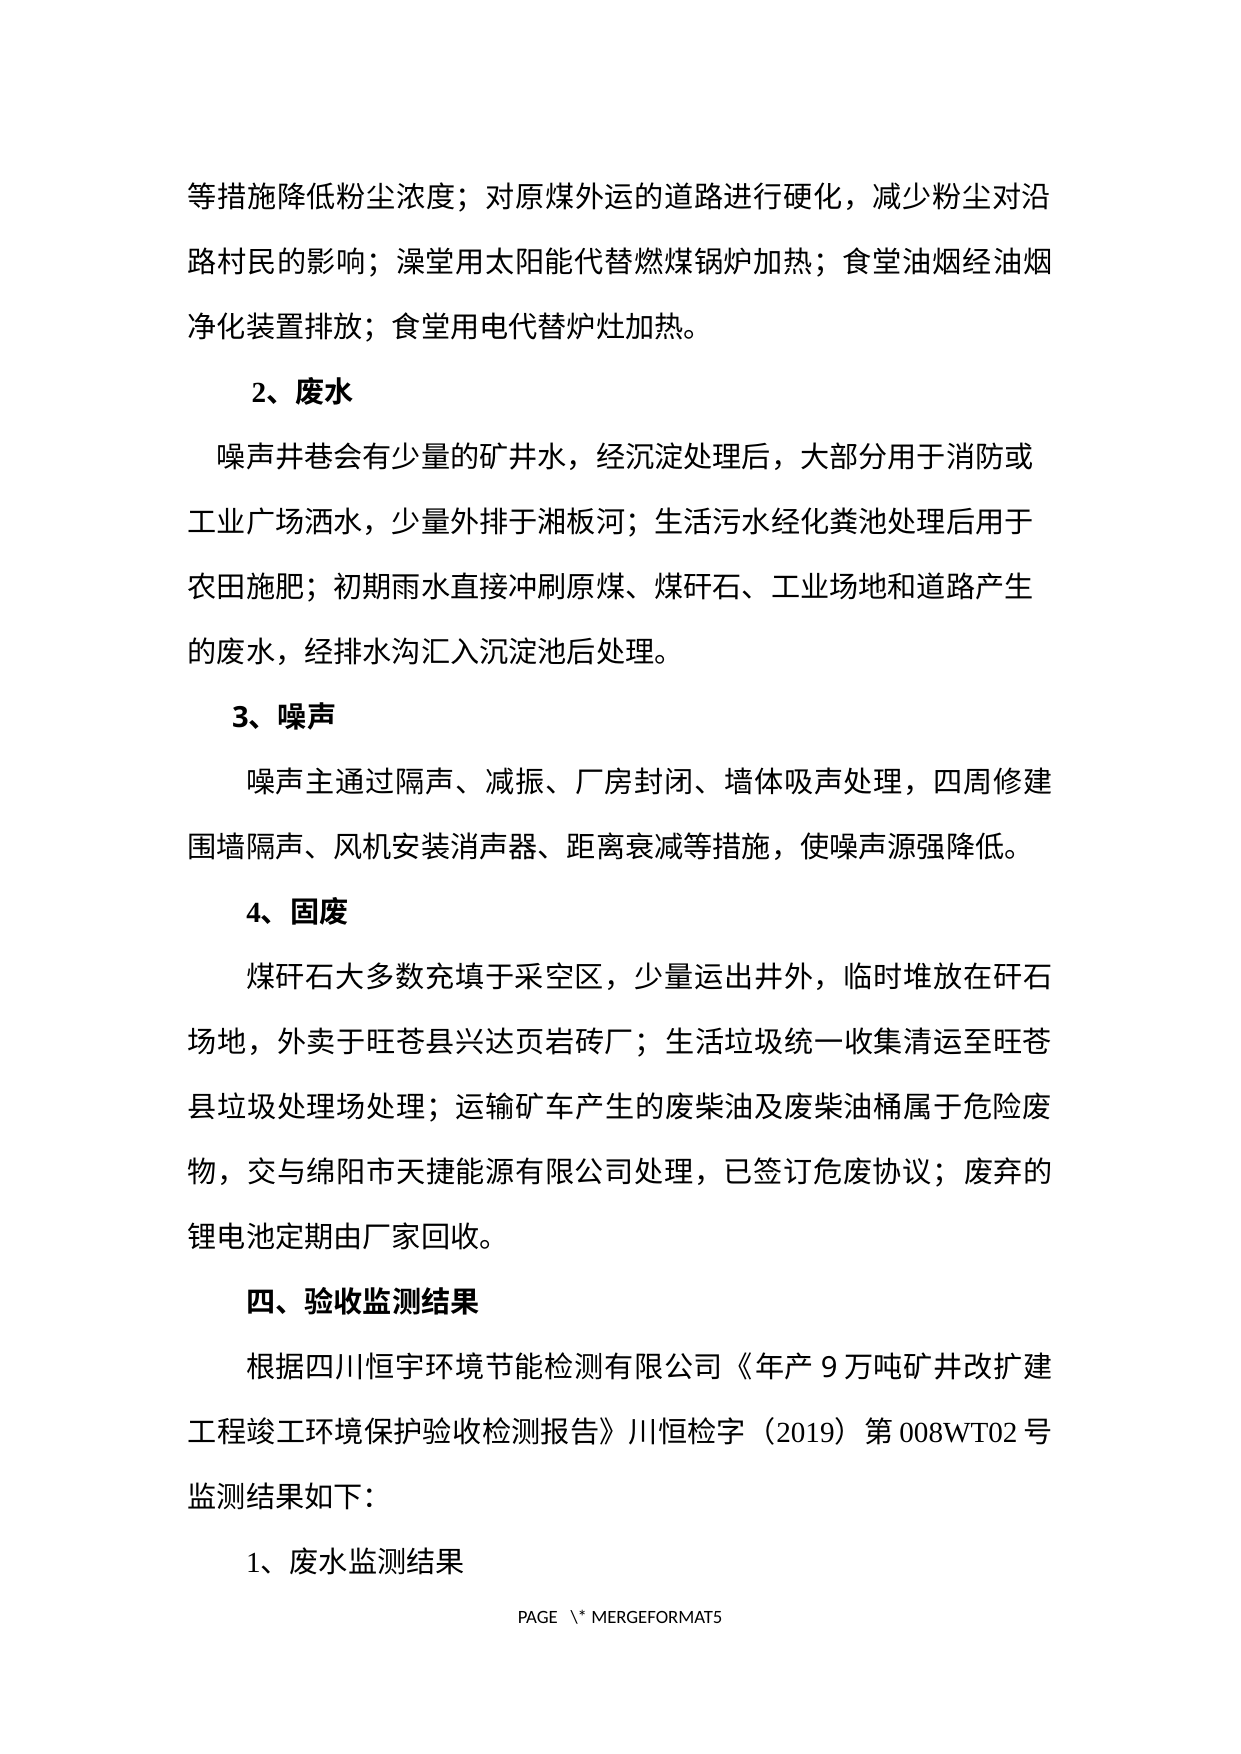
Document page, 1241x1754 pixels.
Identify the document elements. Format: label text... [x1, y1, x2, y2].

text 2、废水 [187, 357, 1053, 422]
list 验收监测结果 [187, 1267, 1053, 1332]
text 4、固废 [187, 877, 1053, 942]
text 根据四川恒宇环境节能检测有限公司《年产9万吨矿井改扩建工程竣工环境保护验收检测报告》川恒检字（2019）第008WT02号监测结果如下： [187, 1332, 1053, 1527]
text 噪声主通过隔声、减振、厂房封闭、墙体吸声处理，四周修建围墙隔声、风机安装消声器、距离衰减等措施，使噪声源强降低。 [187, 747, 1053, 877]
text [187, 162, 1053, 357]
text 噪声井巷会有少量的矿井水，经沉淀处理后，大部分用于消防或工业广场洒水，少量外排于湘板河；生活污水经化粪池处理后用于农田施肥；初期雨水直接冲刷原煤、煤矸石、工业场地和道路产生的废水，经排水沟汇入沉淀池后处理。 [187, 422, 1053, 682]
text 1、废水监测结果 [187, 1527, 1053, 1592]
list 煤矸石大多数充填于采空区，少量运出井外，临时堆放在矸石场地，外卖于旺苍县兴达页岩砖厂；生活垃圾统一收集清运至旺苍县垃圾处理场处理；运输矿车产生的废柴油及废柴油桶属于危险废物，交与绵阳市天捷能源有限公司处理，已签订危废协议；废弃的锂电池定期由厂家回收。 [187, 942, 1053, 1267]
text 3、噪声 [187, 682, 1053, 747]
